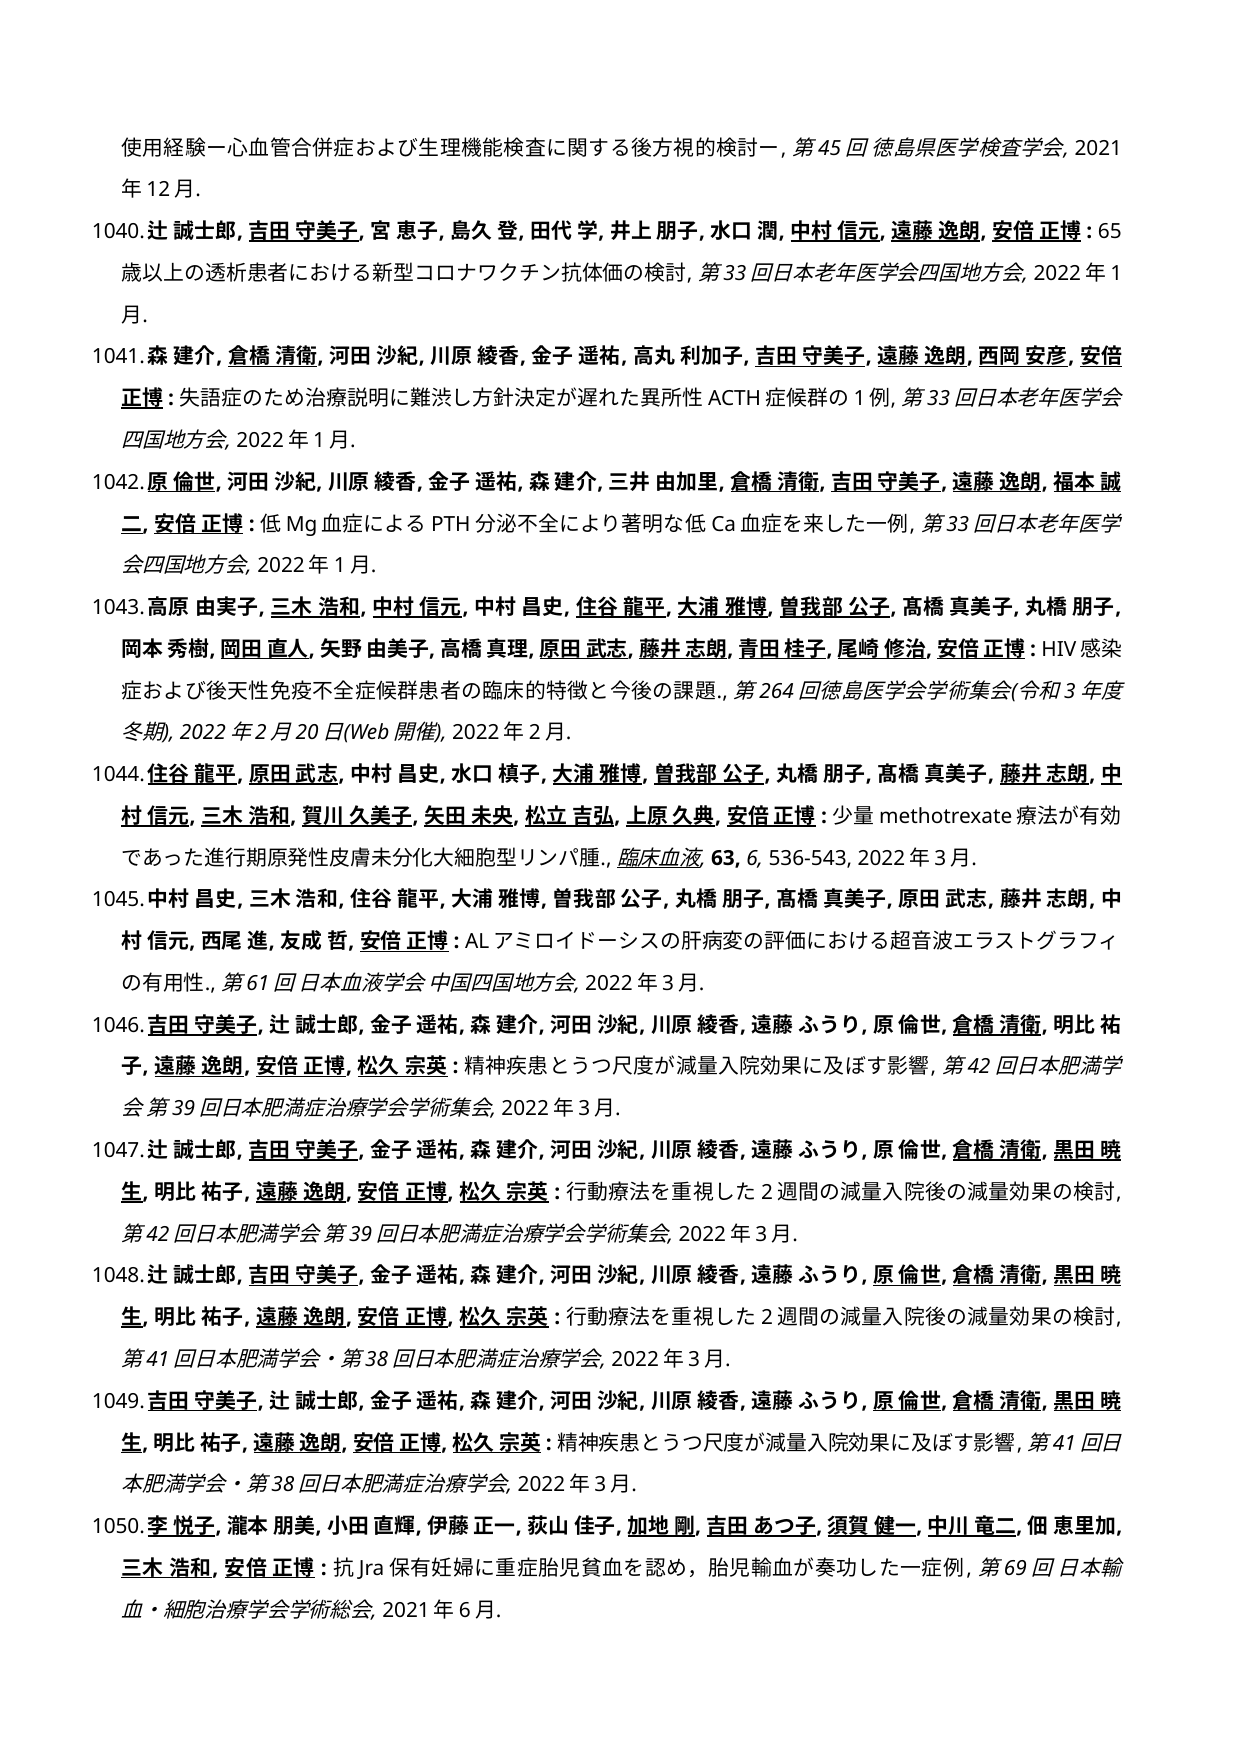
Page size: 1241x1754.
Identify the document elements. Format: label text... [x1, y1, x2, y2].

list 高原 由実子, 三木 浩和, 中村 信元, 中村 昌史, 住谷 龍平, 大浦 雅博, 曽我部 公子, 髙橋 真美子, 丸橋 朋子, 岡本 秀樹, 岡田 直人, 矢野 由美子, 高橋 真理, 原田 武志, 藤井 志朗, 青田 桂子, 尾崎 修治, 安倍 正博 : HIV感染症および後天性免疫不全症候群患者の臨床的特徴と今後の課題., 第264回徳島医学会学術集会(令和3年度冬期), 2022年2月20日(Web開催), 2022年2月. [92, 584, 1122, 752]
list 辻 誠士郎, 吉田 守美子, 宮 恵子, 島久 登, 田代 学, 井上 朋子, 水口 潤, 中村 信元, 遠藤 逸朗, 安倍 正博 : 65歳以上の透析患者における新型コロナワクチン抗体価の検討, 第33回日本老年医学会四国地方会, 2022年1月. [92, 209, 1122, 334]
list 吉田 守美子, 辻 誠士郎, 金子 遥祐, 森 建介, 河田 沙紀, 川原 綾香, 遠藤 ふうり, 原 倫世, 倉橋 清衛, 明比 祐子, 遠藤 逸朗, 安倍 正博, 松久 宗英 : 精神疾患とうつ尺度が減量入院効果に及ぼす影響, 第42回日本肥満学会 第39回日本肥満症治療学会学術集会, 2022年3月. [92, 1002, 1122, 1128]
list 住谷 龍平, 原田 武志, 中村 昌史, 水口 槙子, 大浦 雅博, 曽我部 公子, 丸橋 朋子, 髙橋 真美子, 藤井 志朗, 中村 信元, 三木 浩和, 賀川 久美子, 矢田 未央, 松立 吉弘, 上原 久典, 安倍 正博 : 少量methotrexate療法が有効であった進行期原発性皮膚未分化大細胞型リンパ腫., 臨床血液, 63, 6, 536-543, 2022年3月. [92, 752, 1122, 877]
list 原 倫世, 河田 沙紀, 川原 綾香, 金子 遥祐, 森 建介, 三井 由加里, 倉橋 清衛, 吉田 守美子, 遠藤 逸朗, 福本 誠二, 安倍 正博 : 低Mg血症によるPTH分泌不全により著明な低Ca血症を来した一例, 第33回日本老年医学会四国地方会, 2022年1月. [92, 459, 1122, 584]
list 李 悦子, 瀧本 朋美, 小田 直輝, 伊藤 正一, 荻山 佳子, 加地 剛, 吉田 あつ子, 須賀 健一, 中川 竜二, 佃 恵里加, 三木 浩和, 安倍 正博 : 抗Jra保有妊婦に重症胎児貧血を認め，胎児輸血が奏功した一症例, 第69回 日本輸血・細胞治療学会学術総会, 2021年6月. [92, 1503, 1122, 1629]
list 辻 誠士郎, 吉田 守美子, 金子 遥祐, 森 建介, 河田 沙紀, 川原 綾香, 遠藤 ふうり, 原 倫世, 倉橋 清衛, 黒田 暁生, 明比 祐子, 遠藤 逸朗, 安倍 正博, 松久 宗英 : 行動療法を重視した2週間の減量入院後の減量効果の検討, 第42回日本肥満学会 第39回日本肥満症治療学会学術集会, 2022年3月. [92, 1128, 1122, 1253]
list 辻 誠士郎, 吉田 守美子, 金子 遥祐, 森 建介, 河田 沙紀, 川原 綾香, 遠藤 ふうり, 原 倫世, 倉橋 清衛, 黒田 暁生, 明比 祐子, 遠藤 逸朗, 安倍 正博, 松久 宗英 : 行動療法を重視した2週間の減量入院後の減量効果の検討, 第41回日本肥満学会・第38回日本肥満症治療学会, 2022年3月. [92, 1253, 1122, 1378]
list 森 建介, 倉橋 清衛, 河田 沙紀, 川原 綾香, 金子 遥祐, 高丸 利加子, 吉田 守美子, 遠藤 逸朗, 西岡 安彦, 安倍 正博 : 失語症のため治療説明に難渋し方針決定が遅れた異所性ACTH症候群の1例, 第33回日本老年医学会四国地方会, 2022年1月. [92, 334, 1122, 459]
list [92, 125, 1122, 209]
list 中村 昌史, 三木 浩和, 住谷 龍平, 大浦 雅博, 曽我部 公子, 丸橋 朋子, 髙橋 真美子, 原田 武志, 藤井 志朗, 中村 信元, 西尾 進, 友成 哲, 安倍 正博 : ALアミロイドーシスの肝病変の評価における超音波エラストグラフィの有用性., 第61回 日本血液学会 中国四国地方会, 2022年3月. [92, 877, 1122, 1002]
list 吉田 守美子, 辻 誠士郎, 金子 遥祐, 森 建介, 河田 沙紀, 川原 綾香, 遠藤 ふうり, 原 倫世, 倉橋 清衛, 黒田 暁生, 明比 祐子, 遠藤 逸朗, 安倍 正博, 松久 宗英 : 精神疾患とうつ尺度が減量入院効果に及ぼす影響, 第41回日本肥満学会・第38回日本肥満症治療学会, 2022年3月. [92, 1378, 1122, 1503]
